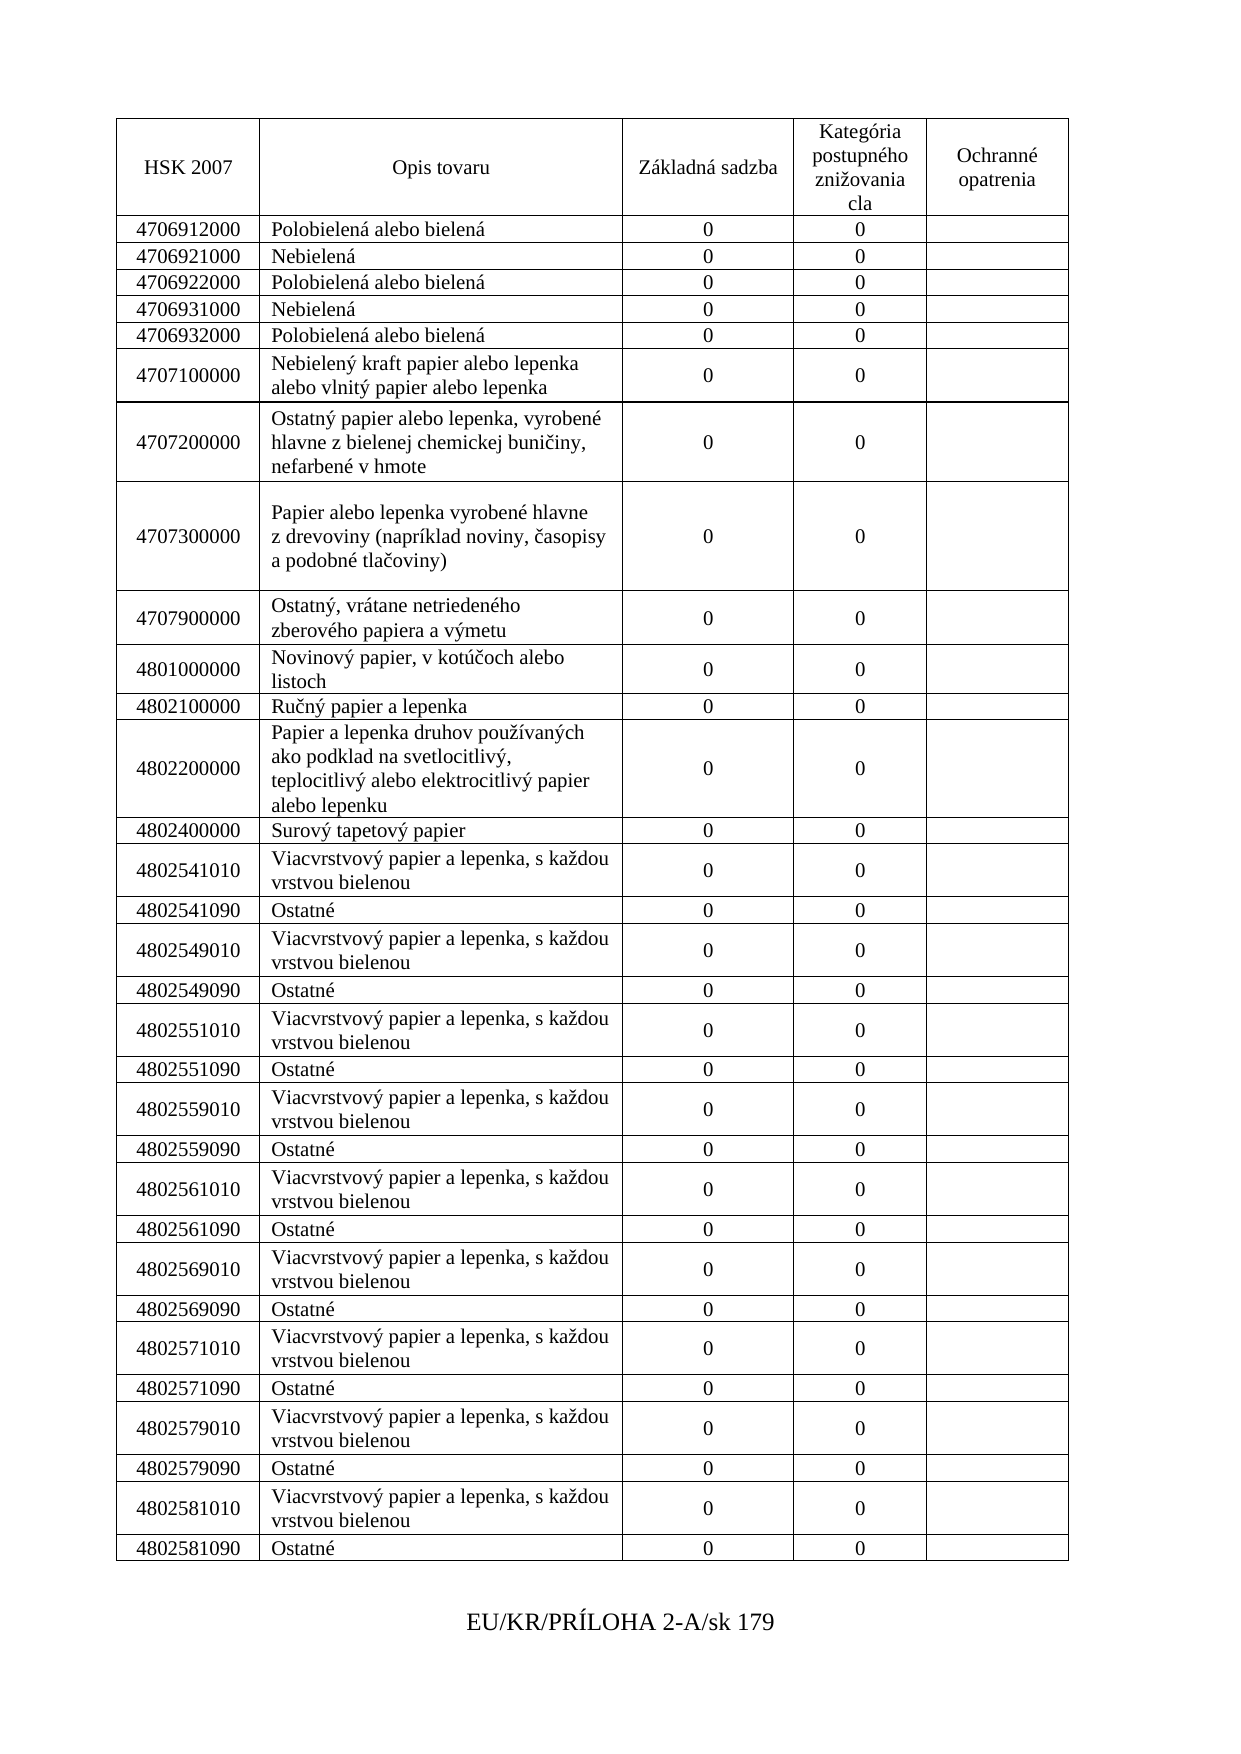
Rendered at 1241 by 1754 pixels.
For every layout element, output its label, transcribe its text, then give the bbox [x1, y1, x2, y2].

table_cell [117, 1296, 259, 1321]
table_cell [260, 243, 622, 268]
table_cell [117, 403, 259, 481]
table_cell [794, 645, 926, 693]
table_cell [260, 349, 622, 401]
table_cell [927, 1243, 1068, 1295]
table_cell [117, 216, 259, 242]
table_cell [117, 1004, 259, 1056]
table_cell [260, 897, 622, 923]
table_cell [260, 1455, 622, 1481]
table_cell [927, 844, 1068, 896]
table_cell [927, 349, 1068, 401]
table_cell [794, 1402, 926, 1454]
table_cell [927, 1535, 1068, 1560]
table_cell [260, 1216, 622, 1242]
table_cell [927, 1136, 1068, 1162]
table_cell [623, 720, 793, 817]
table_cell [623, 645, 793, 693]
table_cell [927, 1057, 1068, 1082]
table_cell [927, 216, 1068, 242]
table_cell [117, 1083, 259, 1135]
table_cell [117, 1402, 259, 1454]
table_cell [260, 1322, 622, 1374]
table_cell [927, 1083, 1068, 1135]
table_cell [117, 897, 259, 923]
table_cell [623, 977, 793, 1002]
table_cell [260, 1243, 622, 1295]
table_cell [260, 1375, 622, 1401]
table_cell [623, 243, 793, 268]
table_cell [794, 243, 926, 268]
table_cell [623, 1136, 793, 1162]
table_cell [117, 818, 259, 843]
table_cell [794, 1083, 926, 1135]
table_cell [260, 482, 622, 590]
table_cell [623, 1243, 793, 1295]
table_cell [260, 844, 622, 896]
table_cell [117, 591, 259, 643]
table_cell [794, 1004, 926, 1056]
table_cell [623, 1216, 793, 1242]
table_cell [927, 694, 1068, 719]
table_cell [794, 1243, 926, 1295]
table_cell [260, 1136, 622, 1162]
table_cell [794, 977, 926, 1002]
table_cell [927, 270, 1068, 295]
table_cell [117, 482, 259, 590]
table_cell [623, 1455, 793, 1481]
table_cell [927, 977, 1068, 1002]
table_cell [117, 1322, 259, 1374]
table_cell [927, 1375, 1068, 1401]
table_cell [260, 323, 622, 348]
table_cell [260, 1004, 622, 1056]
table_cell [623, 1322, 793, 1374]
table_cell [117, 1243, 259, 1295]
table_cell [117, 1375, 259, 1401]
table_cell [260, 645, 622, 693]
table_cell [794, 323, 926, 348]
table_header Opis tovaru [260, 119, 622, 215]
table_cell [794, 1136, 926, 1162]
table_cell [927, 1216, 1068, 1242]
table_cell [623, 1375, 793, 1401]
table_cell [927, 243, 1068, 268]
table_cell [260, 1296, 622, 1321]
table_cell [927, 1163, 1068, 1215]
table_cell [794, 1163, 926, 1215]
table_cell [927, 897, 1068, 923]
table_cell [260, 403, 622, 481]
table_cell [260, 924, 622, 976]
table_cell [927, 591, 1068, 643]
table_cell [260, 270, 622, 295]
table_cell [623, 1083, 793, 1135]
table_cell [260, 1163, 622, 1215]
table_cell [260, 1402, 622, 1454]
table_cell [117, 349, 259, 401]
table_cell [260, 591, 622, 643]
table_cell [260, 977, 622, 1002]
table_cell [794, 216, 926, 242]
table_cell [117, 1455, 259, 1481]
table_header Základná sadzba [623, 119, 793, 215]
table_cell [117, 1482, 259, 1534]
table_header HSK 2007 [117, 119, 259, 215]
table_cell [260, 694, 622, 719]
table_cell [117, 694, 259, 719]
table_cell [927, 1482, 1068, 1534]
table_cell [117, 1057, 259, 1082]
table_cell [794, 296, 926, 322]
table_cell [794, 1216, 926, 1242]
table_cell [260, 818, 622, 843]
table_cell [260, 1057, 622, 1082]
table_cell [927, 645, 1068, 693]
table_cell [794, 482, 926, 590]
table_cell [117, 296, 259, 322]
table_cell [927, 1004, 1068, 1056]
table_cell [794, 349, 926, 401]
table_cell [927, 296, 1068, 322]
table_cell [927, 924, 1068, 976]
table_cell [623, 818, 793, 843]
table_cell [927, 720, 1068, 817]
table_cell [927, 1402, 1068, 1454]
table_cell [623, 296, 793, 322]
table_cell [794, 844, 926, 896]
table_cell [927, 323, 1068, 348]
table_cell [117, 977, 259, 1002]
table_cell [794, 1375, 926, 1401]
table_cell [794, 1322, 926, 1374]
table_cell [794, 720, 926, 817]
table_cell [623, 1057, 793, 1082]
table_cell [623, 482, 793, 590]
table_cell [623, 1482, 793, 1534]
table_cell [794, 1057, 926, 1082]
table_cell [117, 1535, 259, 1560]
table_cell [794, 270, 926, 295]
table_header Ochranné opatrenia [927, 119, 1068, 215]
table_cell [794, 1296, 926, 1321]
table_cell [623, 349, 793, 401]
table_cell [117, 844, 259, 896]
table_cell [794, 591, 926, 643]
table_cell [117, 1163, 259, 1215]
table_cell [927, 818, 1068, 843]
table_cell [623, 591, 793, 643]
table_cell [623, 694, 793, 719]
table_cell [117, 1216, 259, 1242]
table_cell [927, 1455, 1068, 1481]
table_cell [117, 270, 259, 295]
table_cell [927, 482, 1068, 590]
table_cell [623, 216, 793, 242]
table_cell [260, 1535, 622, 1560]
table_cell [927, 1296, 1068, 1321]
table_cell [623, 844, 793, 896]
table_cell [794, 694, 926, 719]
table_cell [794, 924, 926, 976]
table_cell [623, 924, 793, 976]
table_header Kategória postupného znižovania cla [794, 119, 926, 215]
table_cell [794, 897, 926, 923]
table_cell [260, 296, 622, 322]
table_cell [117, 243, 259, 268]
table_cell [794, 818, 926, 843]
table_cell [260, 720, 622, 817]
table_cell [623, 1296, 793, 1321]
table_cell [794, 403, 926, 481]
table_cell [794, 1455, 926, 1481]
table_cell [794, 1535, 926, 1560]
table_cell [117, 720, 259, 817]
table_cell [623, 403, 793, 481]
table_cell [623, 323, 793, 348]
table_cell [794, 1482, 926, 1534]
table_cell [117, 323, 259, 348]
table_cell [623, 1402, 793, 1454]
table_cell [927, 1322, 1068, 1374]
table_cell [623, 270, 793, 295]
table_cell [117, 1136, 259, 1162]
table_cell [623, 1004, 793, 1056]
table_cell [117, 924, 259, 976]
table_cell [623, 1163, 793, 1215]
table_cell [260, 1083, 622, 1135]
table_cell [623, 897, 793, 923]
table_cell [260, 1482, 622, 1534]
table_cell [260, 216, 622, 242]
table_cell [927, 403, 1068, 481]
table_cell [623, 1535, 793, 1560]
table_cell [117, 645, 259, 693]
